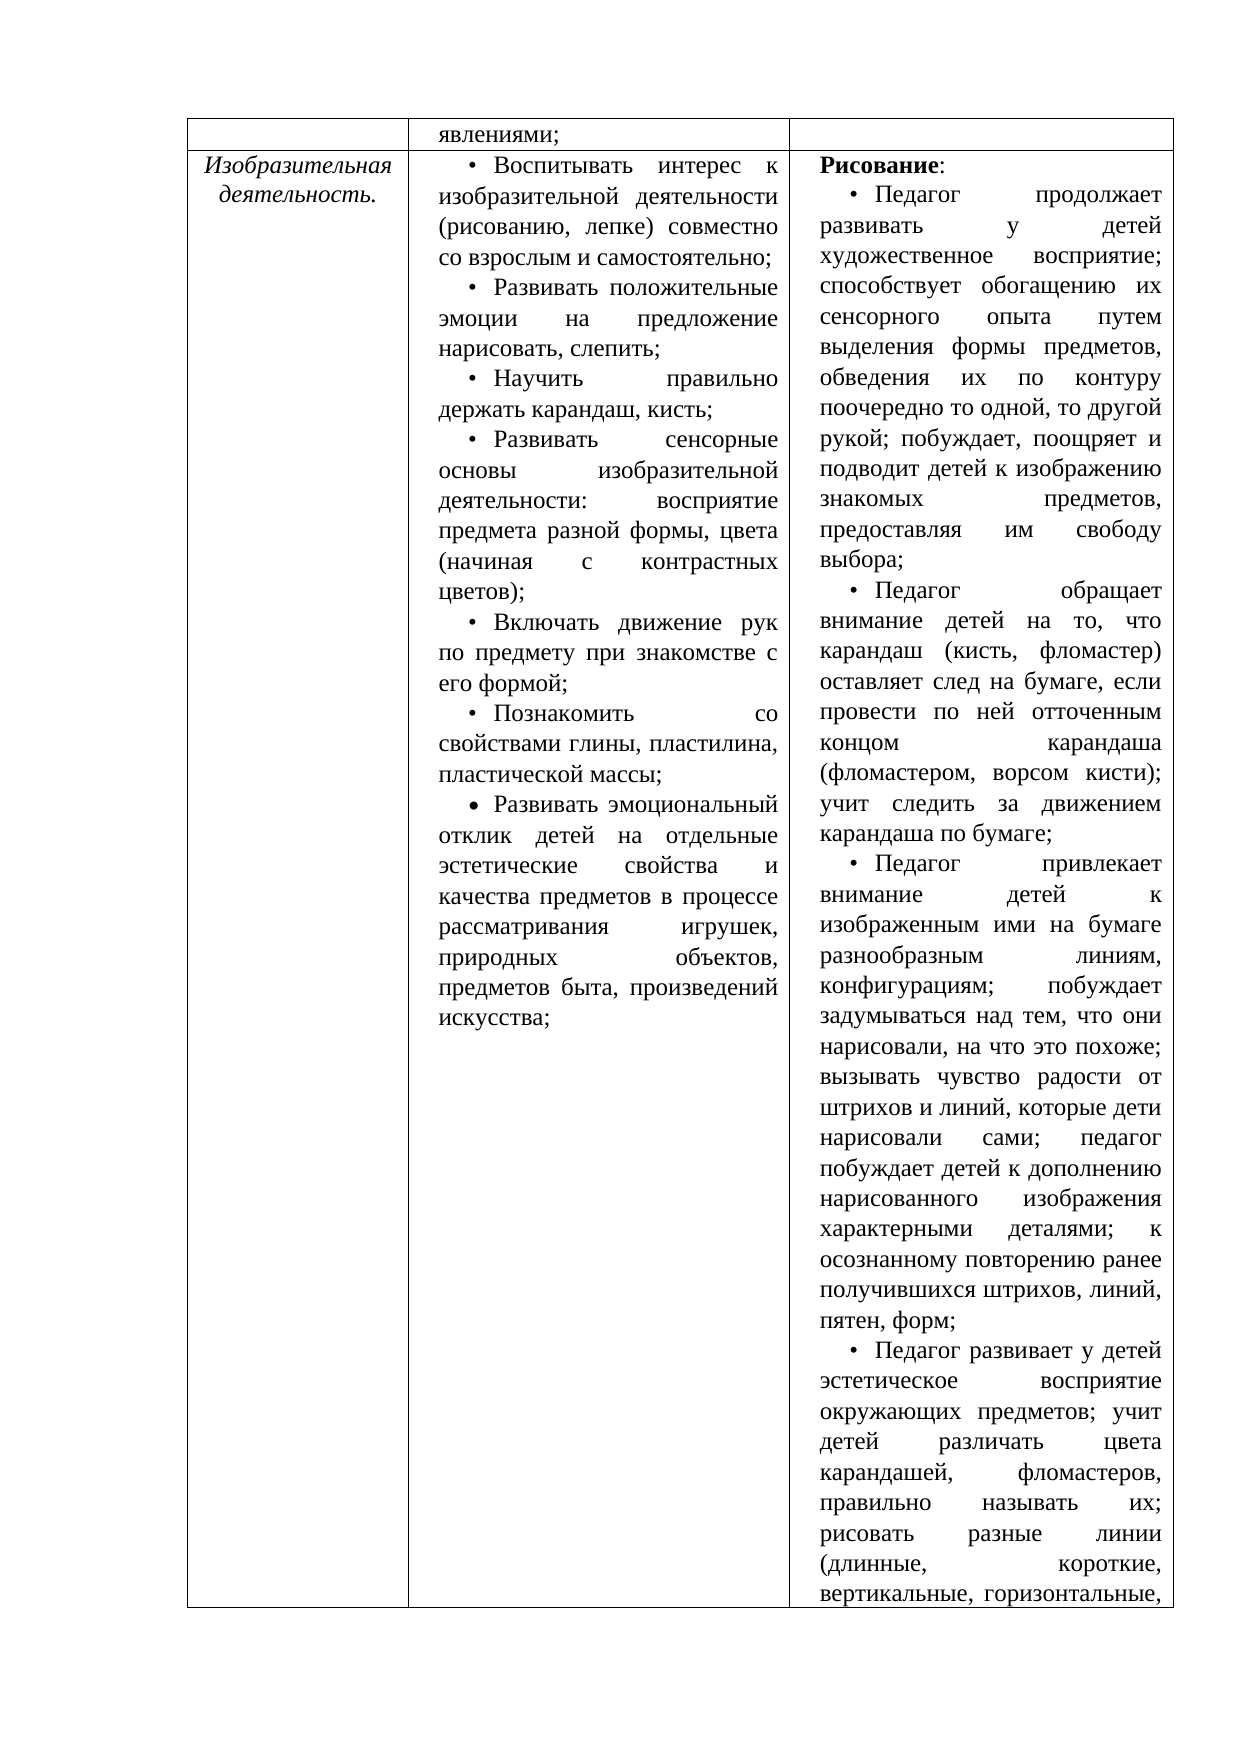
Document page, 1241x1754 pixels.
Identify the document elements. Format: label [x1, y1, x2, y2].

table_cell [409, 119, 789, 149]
table_cell [188, 119, 408, 149]
table_cell [790, 151, 1173, 1607]
table_cell [188, 151, 408, 1607]
table_cell [790, 119, 1173, 149]
table_cell [409, 151, 789, 1607]
